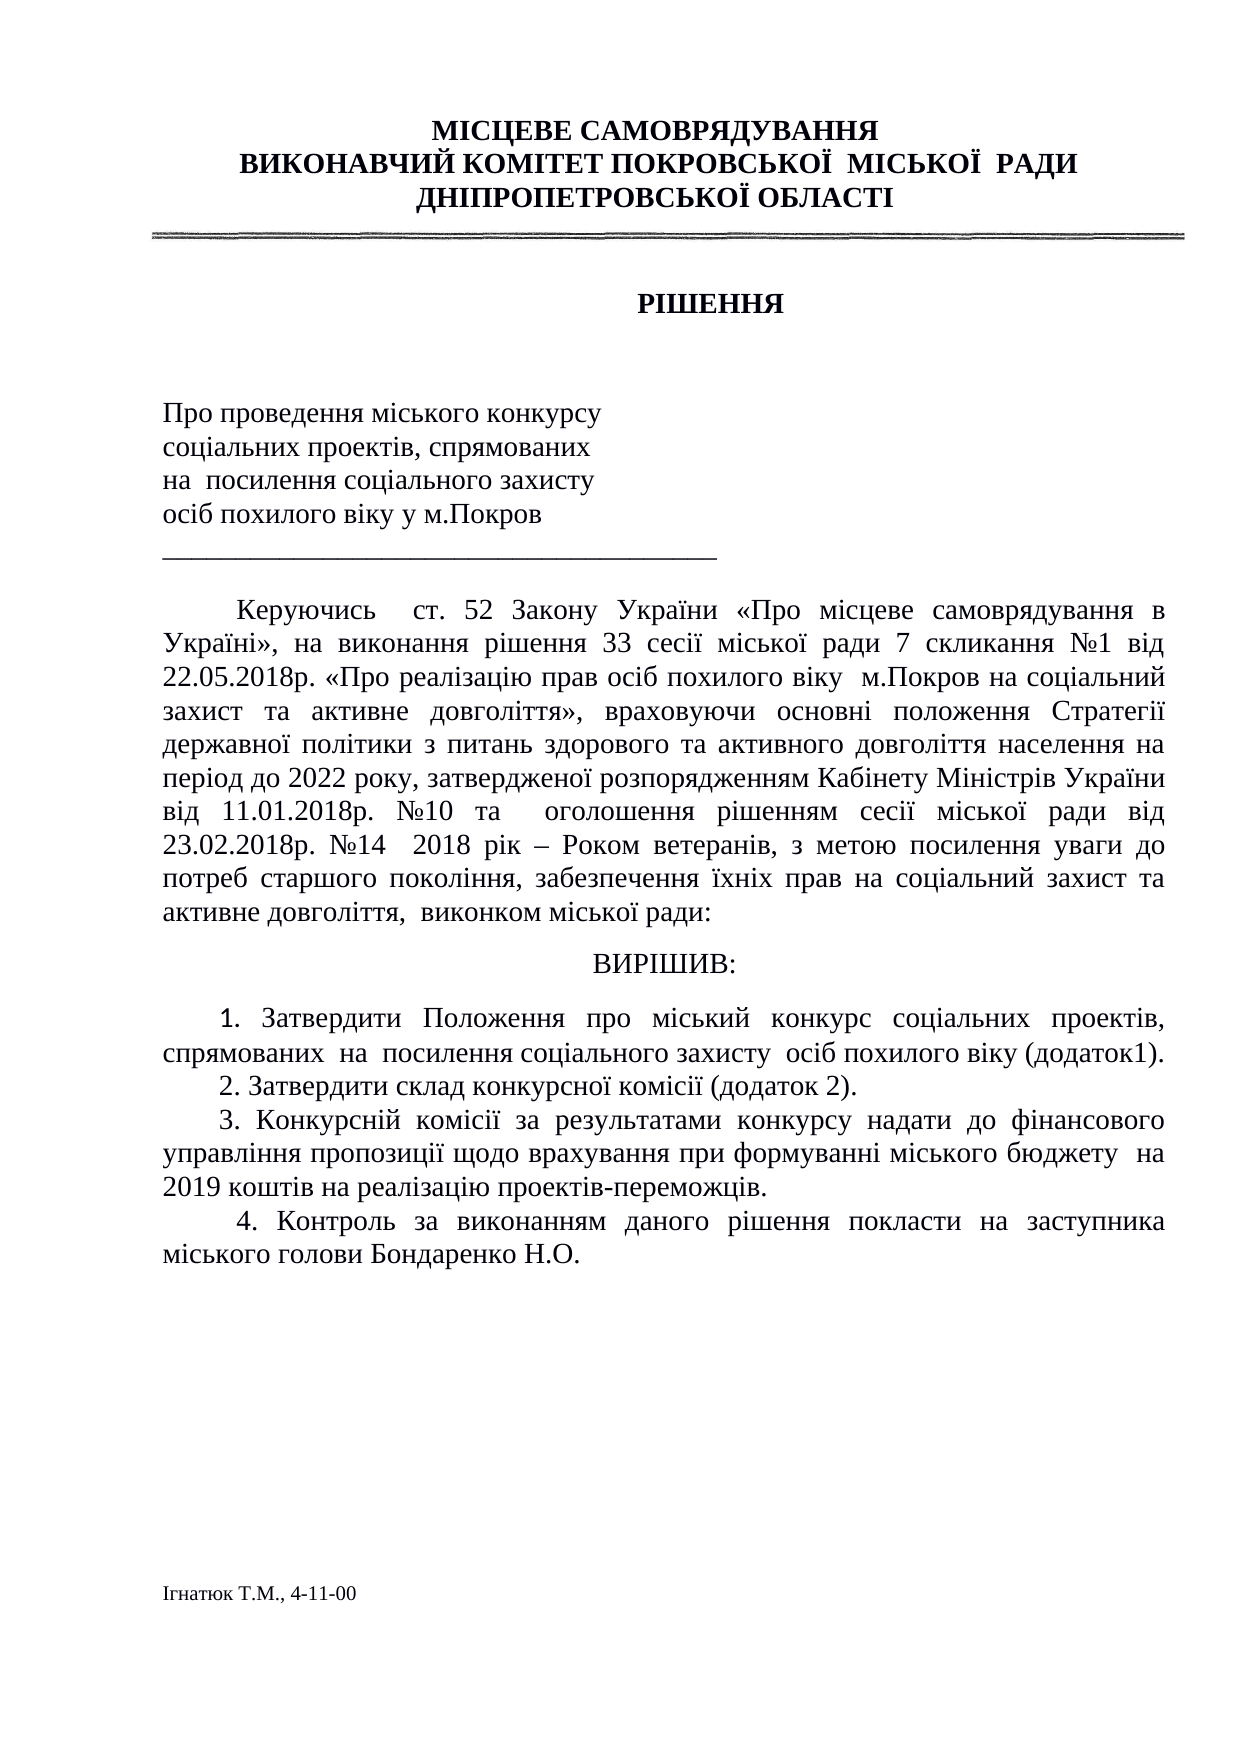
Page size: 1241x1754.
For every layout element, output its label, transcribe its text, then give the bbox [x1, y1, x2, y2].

text 2. Затвердити склад конкурсної комісії (додаток 2). [162, 1068, 1166, 1102]
text 1. Затвердити Положення про міський конкурс соціальних проектів, спрямованих на посилення соціального захисту осіб похилого віку (додаток1). [162, 999, 1166, 1068]
text ВИРІШИВ: [162, 947, 1166, 980]
text Ігнатюк Т.М., 4-11-00 [162, 1581, 1166, 1605]
text ______________________________________ [162, 529, 1166, 563]
text 4. Контроль за виконанням даного рішення покласти на заступника міського голови Бондаренко Н.О. [162, 1203, 1166, 1270]
text Про проведення міського конкурсу соціальних проектів, спрямованих на посилення соціального захисту осіб похилого віку у м.Покров [162, 395, 1166, 529]
text МІСЦЕВЕ САМОВРЯДУВАННЯ [144, 113, 1166, 147]
text 3. Конкурсній комісії за результатами конкурсу надати до фінансового управління пропозиції щодо врахування при формуванні міського бюджету на 2019 коштів на реалізацію проектів-переможців. [162, 1102, 1166, 1203]
text ВИКОНАВЧИЙ КОМІТЕТ ПОКРОВСЬКОЇ МІСЬКОЇ РАДИ [144, 147, 1166, 180]
text Керуючись ст. 52 Закону України «Про місцеве самоврядування в Україні», на виконання рішення 33 сесії міської ради 7 скликання №1 від 22.05.2018р. «Про реалізацію прав осіб похилого віку м.Покров на соціальний захист та активне довголіття», враховуючи основні положення Стратегії державної політики з питань здорового та активного довголіття населення на період до 2022 року, затвердженої розпорядженням Кабінету Міністрів України від 11.01.2018р. №10 та оголошення рішенням сесії міської ради від 23.02.2018р. №14 2018 рік – Роком ветеранів, з метою посилення уваги до потреб старшого покоління, забезпечення їхніх прав на соціальний захист та активне довголіття, виконком міської ради: [162, 592, 1166, 927]
text РІШЕННЯ [162, 286, 1166, 320]
text ДНІПРОПЕТРОВСЬКОЇ ОБЛАСТІ [144, 180, 1166, 214]
picture [143, 230, 1185, 242]
